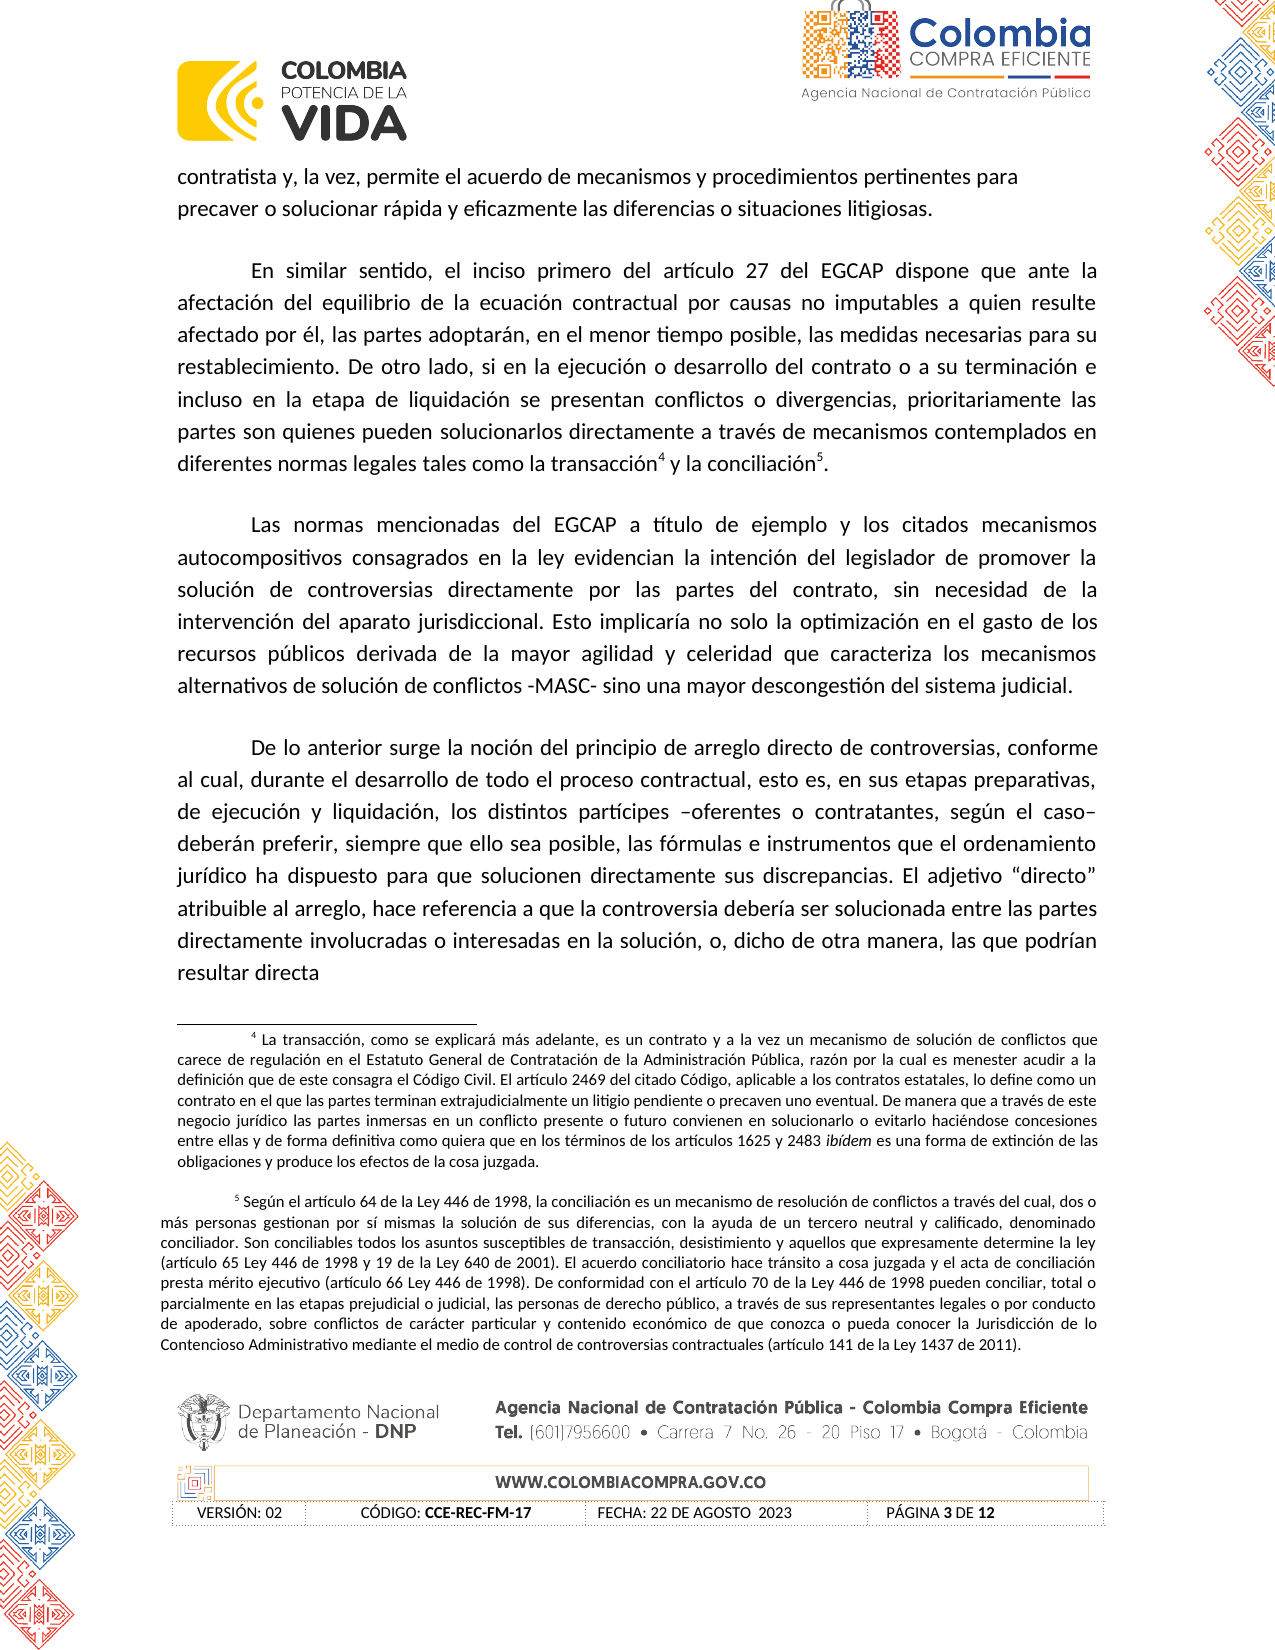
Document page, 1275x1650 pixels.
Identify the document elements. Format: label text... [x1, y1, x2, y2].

text Las normas mencionadas del EGCAP a título de ejemplo y los citados mecanismos autocompositivos consagrados en la ley evidencian la intención del legislador de promover la solución de controversias directamente por las partes del contrato, sin necesidad de la intervención del aparato jurisdiccional. Esto implicaría no solo la optimización en el gasto de los recursos públicos derivada de la mayor agilidad y celeridad que caracteriza los mecanismos alternativos de solución de conflictos -MASC- sino una mayor descongestión del sistema judicial. [177, 510, 1098, 699]
picture [801, 0, 1090, 101]
text 5 Según el artículo 64 de la Ley 446 de 1998, la conciliación es un mecanismo de resolución de conflictos a través del cual, dos o más personas gestionan por sí mismas la solución de sus diferencias, con la ayuda de un tercero neutral y calificado, denominado conciliador. Son conciliables todos los asuntos susceptibles de transacción, desistimiento y aquellos que expresamente determine la ley (artículo 65 Ley 446 de 1998 y 19 de la Ley 640 de 2001). El acuerdo conciliatorio hace tránsito a cosa juzgada y el acta de conciliación presta mérito ejecutivo (artículo 66 Ley 446 de 1998). De conformidad con el artículo 70 de la Ley 446 de 1998 pueden conciliar, total o parcialmente en las etapas prejudicial o judicial, las personas de derecho público, a través de sus representantes legales o por conducto de apoderado, sobre conflictos de carácter particular y contenido económico de que conozca o pueda conocer la Jurisdicción de lo Contencioso Administrativo mediante el medio de control de controversias contractuales (artículo 141 de la Ley 1437 de 2011). [160, 1192, 1098, 1354]
text 4 La transacción, como se explicará más adelante, es un contrato y a la vez un mecanismo de solución de conflictos que carece de regulación en el Estatuto General de Contratación de la Administración Pública, razón por la cual es menester acudir a la definición que de este consagra el Código Civil. El artículo 2469 del citado Código, aplicable a los contratos estatales, lo define como un contrato en el que las partes terminan extrajudicialmente un litigio pendiente o precaven uno eventual. De manera que a través de este negocio jurídico las partes inmersas en un conflicto presente o futuro convienen en solucionarlo o evitarlo haciéndose concesiones entre ellas y de forma definitiva como quiera que en los términos de los artículos 1625 y 2483 ibídem es una forma de extinción de las obligaciones y produce los efectos de la cosa juzgada. [177, 1029, 1098, 1171]
text contratista y, la vez, permite el acuerdo de mecanismos y procedimientos pertinentes para precaver o solucionar rápida y eficazmente las diferencias o situaciones litigiosas. [177, 162, 1102, 222]
picture [0, 1141, 79, 1650]
text En similar sentido, el inciso primero del artículo 27 del EGCAP dispone que ante la afectación del equilibrio de la ecuación contractual por causas no imputables a quien resulte afectado por él, las partes adoptarán, en el menor tiempo posible, las medidas necesarias para su restablecimiento. De otro lado, si en la ejecución o desarrollo del contrato o a su terminación e incluso en la etapa de liquidación se presentan conflictos o divergencias, prioritariamente las partes son quienes pueden solucionarlos directamente a través de mecanismos contemplados en diferentes normas legales tales como la transacción4 y la conciliación5. [177, 256, 1098, 477]
picture [177, 61, 407, 141]
text De lo anterior surge la noción del principio de arreglo directo de controversias, conforme al cual, durante el desarrollo de todo el proceso contractual, esto es, en sus etapas preparativas, de ejecución y liquidación, los distintos partícipes –oferentes o contratantes, según el caso– deberán preferir, siempre que ello sea posible, las fórmulas e instrumentos que el ordenamiento jurídico ha dispuesto para que solucionen directamente sus discrepancias. El adjetivo “directo” atribuible al arreglo, hace referencia a que la controversia debería ser solucionada entre las partes directamente involucradas o interesadas en la solución, o, dicho de otra manera, las que podrían resultar directa [177, 733, 1098, 986]
picture [1203, 0, 1275, 387]
picture [177, 1394, 1089, 1501]
